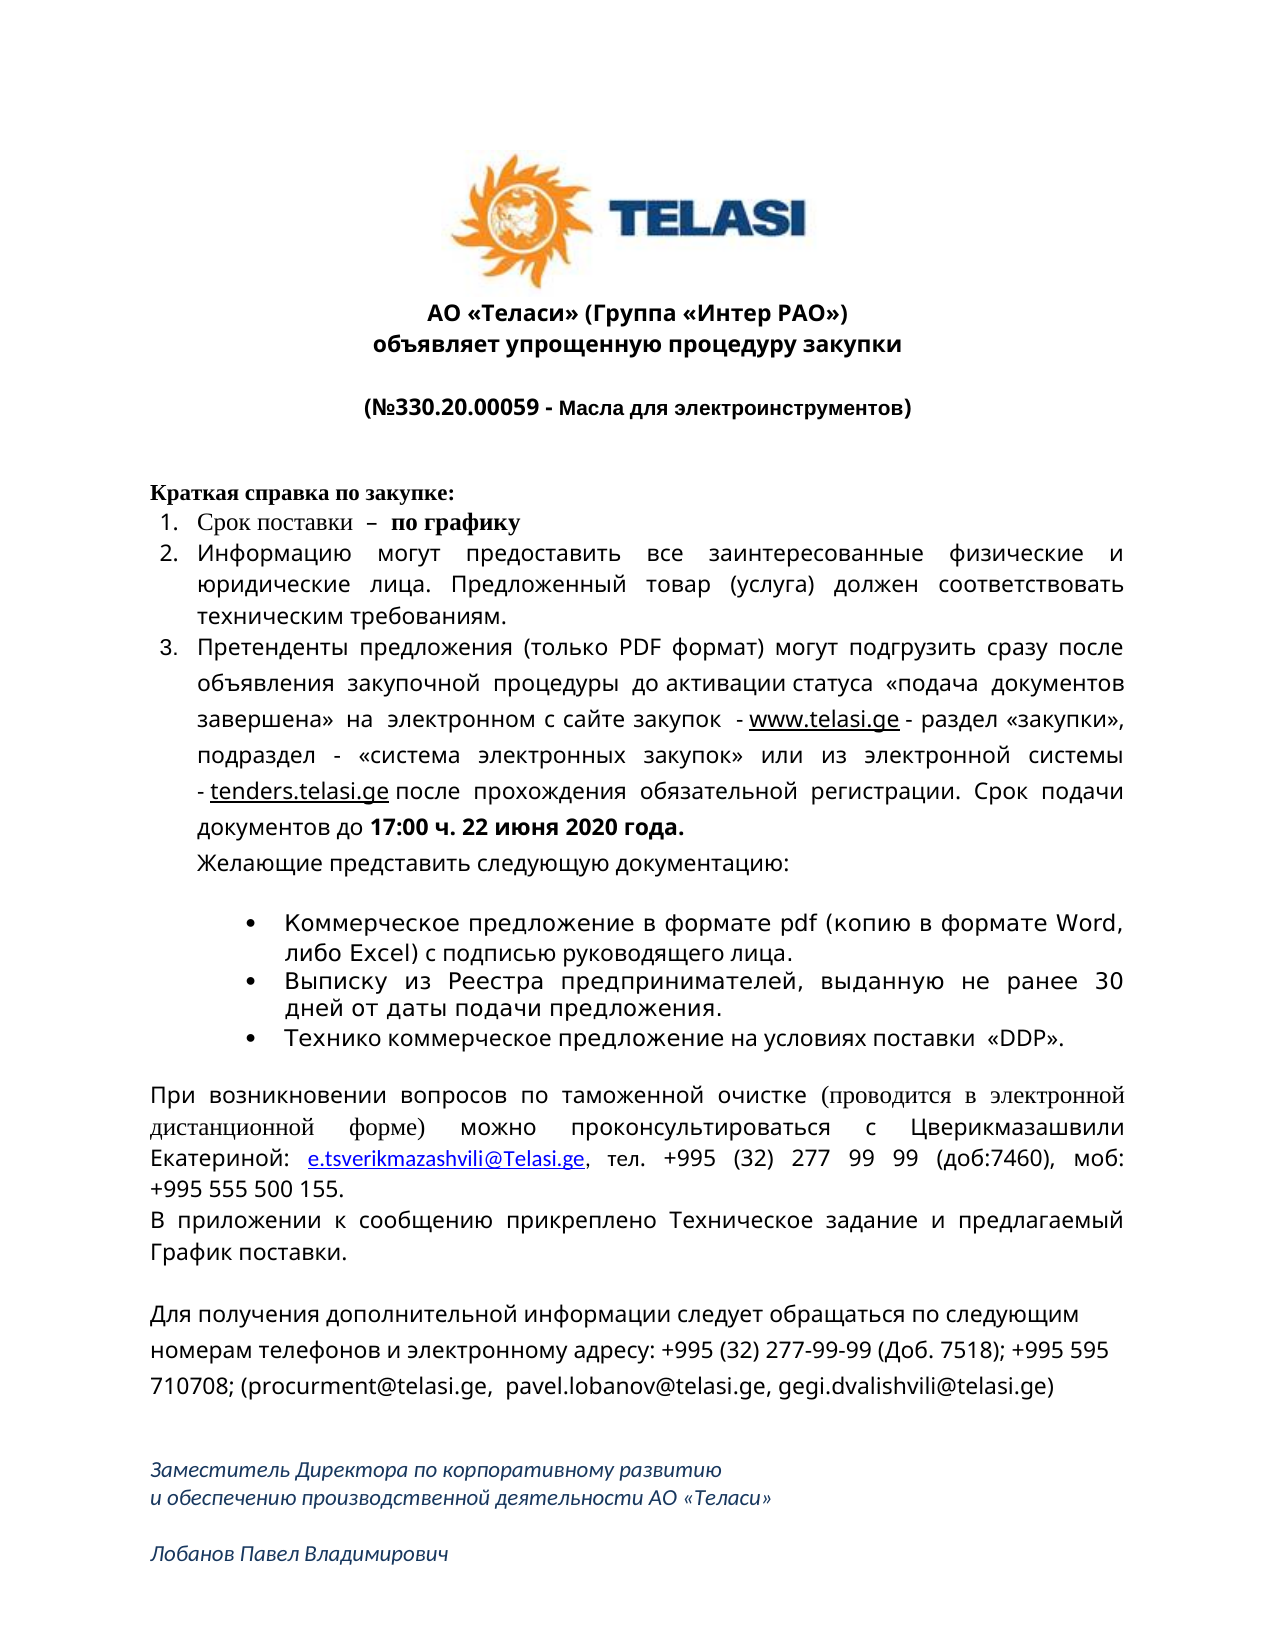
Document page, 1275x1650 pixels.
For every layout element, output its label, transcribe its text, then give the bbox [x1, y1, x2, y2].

text (№330.20.00059 - Масла для электроинструментов) [150, 391, 1125, 422]
text При возникновении вопросов по таможенной очистке (проводится в электронной дистанционной форме) можно проконсультироваться с Цверикмазашвили Екатериной: e.tsverikmazashvili@Telasi.ge, тел. +995 (32) 277 99 99 (доб:7460), моб: +995 555 500 155. [150, 1079, 1125, 1204]
text Заместитель Директора по корпоративному развитию [150, 1455, 1125, 1483]
list Технико коммерческое предложение на условиях поставки «DDP». [247, 1022, 1125, 1053]
list Выписку из Реестра предпринимателей, выданную не ранее 30 дней от даты подачи предложения. [247, 968, 1125, 1022]
picture [441, 150, 834, 297]
list Желающие представить следующую документацию: [197, 846, 1125, 878]
list Информацию могут предоставить все заинтересованные физические и юридические лица. Предложенный товар (услуга) должен соответствовать техническим требованиям. [159, 537, 1125, 631]
text Краткая справка по закупке: [150, 479, 1125, 506]
list Коммерческое предложение в формате pdf (копию в формате Word, либо Excel) с подписью руководящего лица. [247, 910, 1125, 968]
text АО «Теласи» (Группа «Интер РАО») [150, 297, 1125, 328]
list Претенденты предложения (только PDF формат) могут подгрузить сразу после объявления закупочной процедуры до активации статуса «подача документов завершена» на электронном с сайте закупок - www.telasi.ge - раздел «закупки», подраздел - «система электронных закупок» или из электронной системы - tenders.telasi.ge после прохождения обязательной регистрации. Срок подачи документов до 17:00 ч. 22 июня 2020 года. [159, 631, 1125, 842]
list Срок поставки – по графику [159, 506, 1125, 537]
text Для получения дополнительной информации следует обращаться по следующим номерам телефонов и электронному адресу: +995 (32) 277-99-99 (Доб. 7518); +995 595 710708; (procurment@telasi.ge, pavel.lobanov@telasi.ge, gegi.dvalishvili@telasi.ge) [150, 1298, 1125, 1401]
text В приложении к сообщению прикреплено Техническое задание и предлагаемый График поставки. [150, 1204, 1125, 1267]
text Лобанов Павел Владимирович [150, 1539, 1125, 1567]
text и обеспечению производственной деятельности АО «Теласи» [150, 1483, 1125, 1511]
text объявляет упрощенную процедуру закупки [150, 328, 1125, 359]
